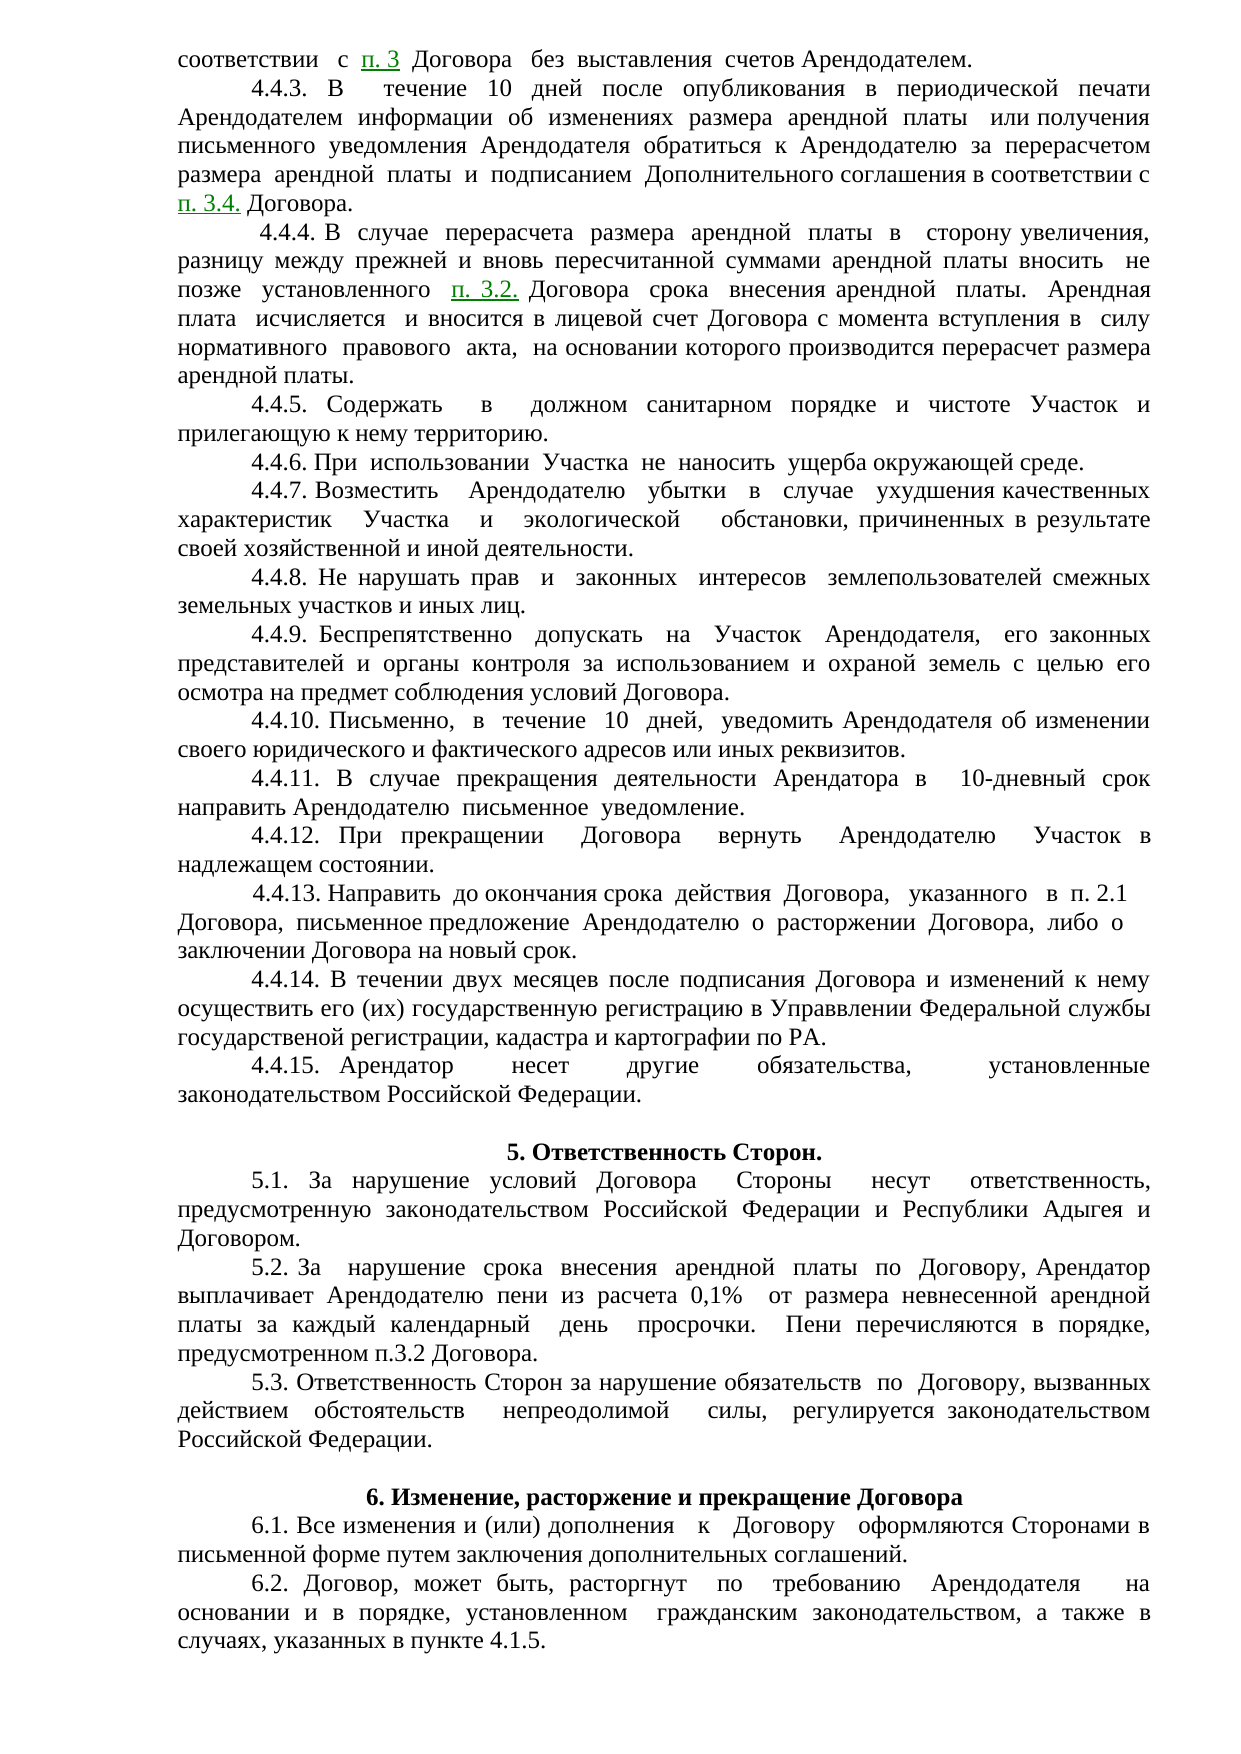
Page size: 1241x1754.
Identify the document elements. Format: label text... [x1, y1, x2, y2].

text 4.4.9. Беспрепятственно допускать на Участок Арендодателя, его законных представителей и органы контроля за использованием и охраной земель с целью его осмотра на предмет соблюдения условий Договора. [177, 619, 1152, 706]
text 4.4.7. Возместить Арендодателю убытки в случае ухудшения качественных характеристик Участка и экологической обстановки, причиненных в результате своей хозяйственной и иной деятельности. [177, 476, 1152, 562]
text 6.1. Все изменения и (или) дополнения к Договору оформляются Сторонами в письменной форме путем заключения дополнительных соглашений. [177, 1511, 1152, 1568]
text 4.4.13. Направить до окончания срока действия Договора, указанного в п. 2.1 Договора, письменное предложение Арендодателю о расторжении Договора, либо о заключении Договора на новый срок. [177, 878, 1152, 964]
text 4.4.15. Арендатор несет другие обязательства, установленные законодательством Российской Федерации. [177, 1051, 1152, 1108]
text 4.4.5. Содержать в должном санитарном порядке и чистоте Участок и прилегающую к нему территорию. [177, 389, 1152, 447]
text 5.3. Ответственность Сторон за нарушение обязательств по Договору, вызванных действием обстоятельств непреодолимой силы, регулируется законодательством Российской Федерации. [177, 1367, 1152, 1453]
text 4.4.10. Письменно, в течение 10 дней, уведомить Арендодателя об изменении своего юридического и фактического адресов или иных реквизитов. [177, 706, 1152, 763]
text 4.4.8. Не нарушать прав и законных интересов землепользователей смежных земельных участков и иных лиц. [177, 562, 1152, 619]
text 4.4.3. В течение 10 дней после опубликования в периодической печати Арендодателем информации об изменениях размера арендной платы или получения письменного уведомления Арендодателя обратиться к Арендодателю за перерасчетом размера арендной платы и подписанием Дополнительного соглашения в соответствии с п. 3.4. Договора. [177, 73, 1152, 217]
text 4.4.12. При прекращении Договора вернуть Арендодателю Участок в надлежащем состоянии. [177, 821, 1152, 878]
text 5.1. За нарушение условий Договора Стороны несут ответственность, предусмотренную законодательством Российской Федерации и Республики Адыгея и Договором. [177, 1166, 1152, 1252]
text 5.2. За нарушение срока внесения арендной платы по Договору, Арендатор выплачивает Арендодателю пени из расчета 0,1% от размера невнесенной арендной платы за каждый календарный день просрочки. Пени перечисляются в порядке, предусмотренном п.3.2 Договора. [177, 1252, 1152, 1367]
text 4.4.6. При использовании Участка не наносить ущерба окружающей среде. [177, 447, 1152, 476]
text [177, 44, 1152, 73]
text 6. Изменение, расторжение и прекращение Договора [177, 1482, 1152, 1511]
text 4.4.14. В течении двух месяцев после подписания Договора и изменений к нему осуществить его (их) государственную регистрацию в Управвлении Федеральной службы государственой регистрации, кадастра и картографии по РА. [177, 964, 1152, 1051]
text 5. Ответственность Сторон. [177, 1137, 1152, 1166]
text 6.2. Договор, может быть, расторгнут по требованию Арендодателя на основании и в порядке, установленном гражданским законодательством, а также в случаях, указанных в пункте 4.1.5. [177, 1568, 1152, 1654]
text 4.4.4. В случае перерасчета размера арендной платы в сторону увеличения, разницу между прежней и вновь пересчитанной суммами арендной платы вносить не позже установленного п. 3.2. Договора срока внесения арендной платы. Арендная плата исчисляется и вносится в лицевой счет Договора с момента вступления в силу нормативного правового акта, на основании которого производится перерасчет размера арендной платы. [177, 217, 1152, 389]
text 4.4.11. В случае прекращения деятельности Арендатора в 10-дневный срок направить Арендодателю письменное уведомление. [177, 763, 1152, 821]
